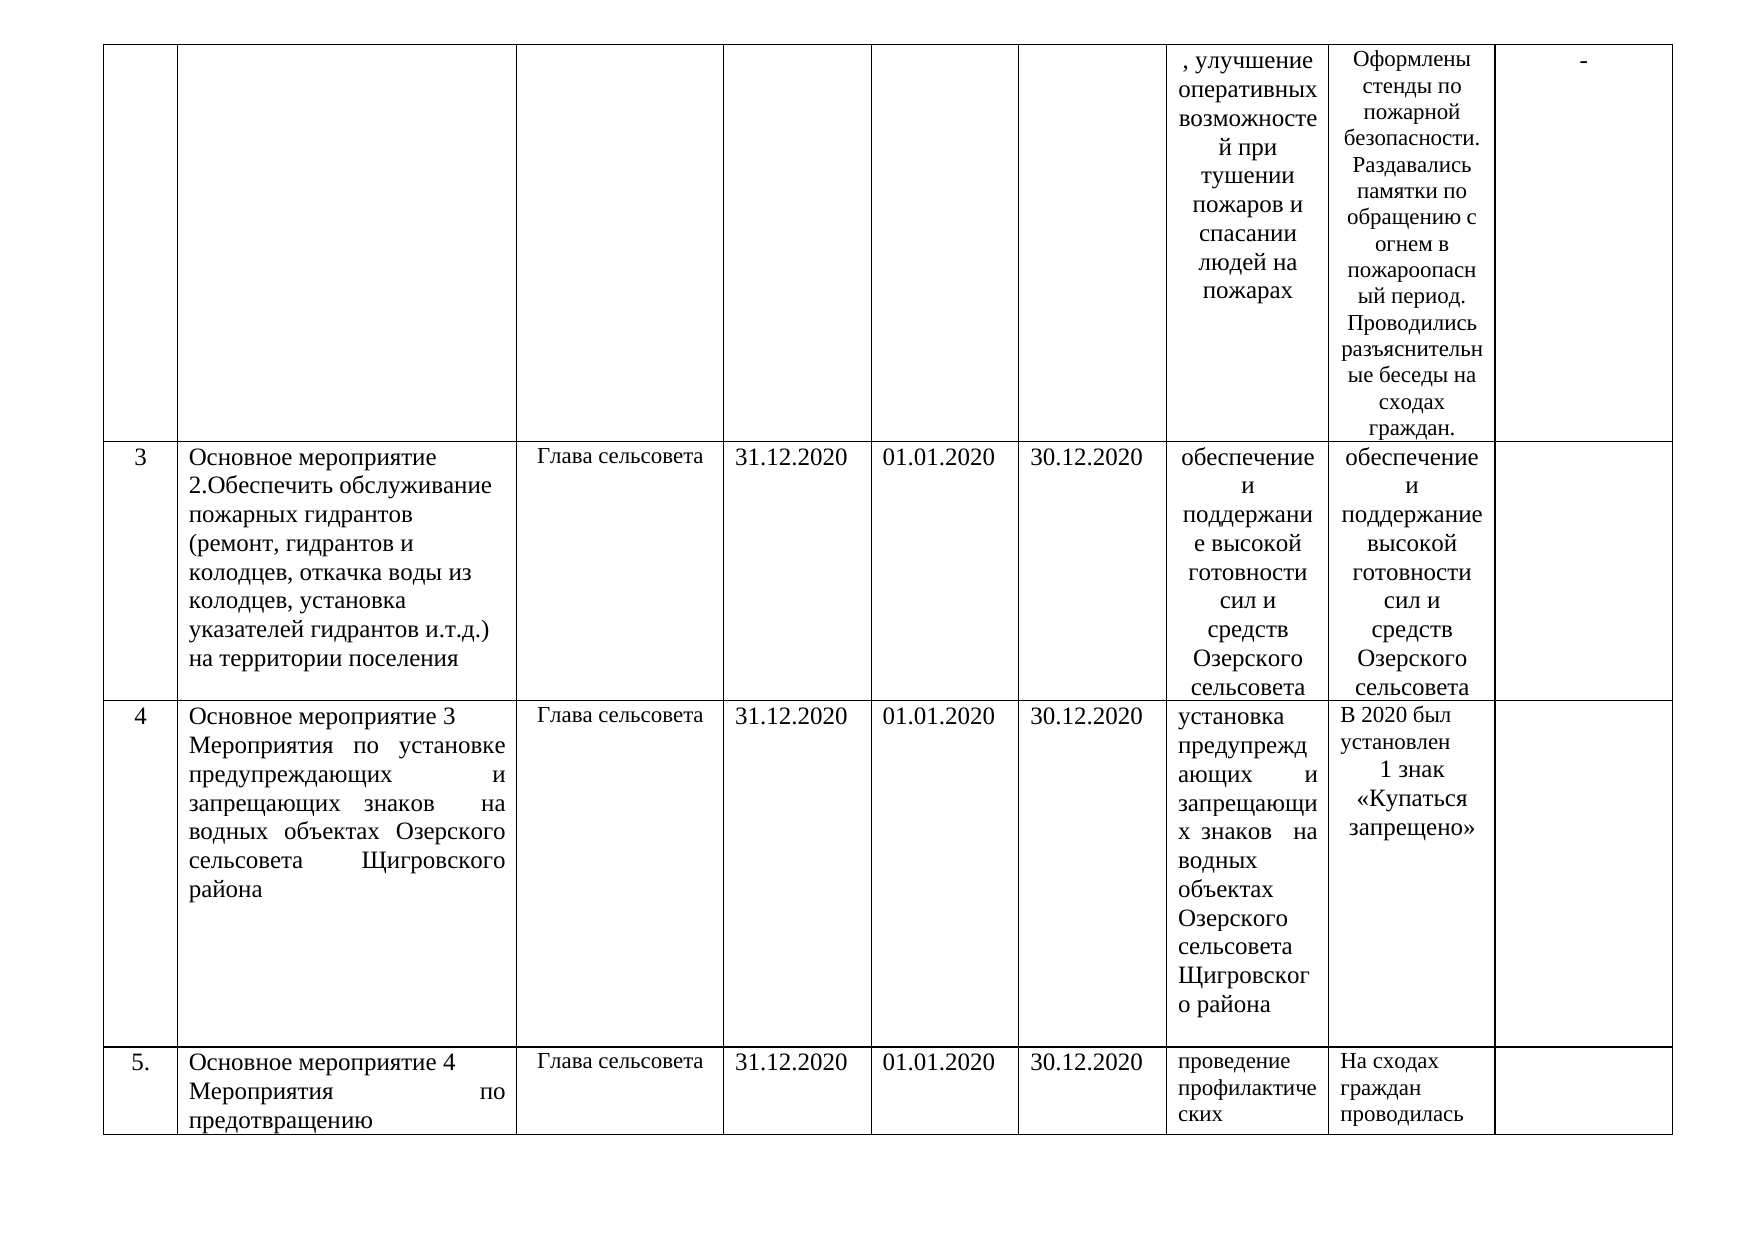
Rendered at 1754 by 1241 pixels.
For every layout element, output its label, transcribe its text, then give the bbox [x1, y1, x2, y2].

table_cell 01.01.2020 [872, 442, 1018, 700]
table_cell 30.12.2020 [1019, 1048, 1166, 1134]
table_cell Глава сельсовета [517, 1048, 723, 1134]
table_cell обеспечение и поддержание высокой готовности сил и средств Озерского сельсовета [1329, 442, 1494, 700]
table_cell 31.12.2020 [724, 442, 871, 700]
table_cell 4 [104, 701, 177, 1046]
table_cell установка предупреждающих и запрещающих знаков на водных объектах Озерского сельсовета Щигровского района [1167, 701, 1328, 1046]
table_cell Глава сельсовета [517, 442, 723, 700]
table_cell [1329, 1048, 1494, 1134]
table_cell Основное мероприятие 3 Мероприятия по установке предупреждающих и запрещающих знаков на водных объектах Озерского сельсовета Щигровского района [178, 701, 516, 1046]
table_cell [1167, 1048, 1328, 1134]
table_cell Глава сельсовета [517, 701, 723, 1046]
table_cell 30.12.2020 [1019, 701, 1166, 1046]
table_cell 31.12.2020 [724, 701, 871, 1046]
table_cell [104, 45, 177, 441]
table_cell [724, 45, 871, 441]
table_cell 3 [104, 442, 177, 700]
table_cell 01.01.2020 [872, 1048, 1018, 1134]
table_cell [178, 1048, 516, 1134]
table_cell [1019, 45, 1166, 441]
table_cell Оформлены стенды по пожарной безопасности. Раздавались памятки по обращению с огнем в пожароопасный период. Проводились разъяснительные беседы на сходах граждан. [1329, 45, 1494, 441]
table_cell 5. [104, 1048, 177, 1134]
table_cell [1496, 701, 1672, 1046]
table_cell 30.12.2020 [1019, 442, 1166, 700]
table_cell [1496, 442, 1672, 700]
table_cell [178, 45, 516, 441]
table_cell обеспечение и поддержание высокой готовности сил и средств Озерского сельсовета [1167, 442, 1328, 700]
table_cell Основное мероприятие 2.Обеспечить обслуживание пожарных гидрантов (ремонт, гидрантов и колодцев, откачка воды из колодцев, установка указателей гидрантов и.т.д.) на территории поселения [178, 442, 516, 700]
table_cell [872, 45, 1018, 441]
table_cell 31.12.2020 [724, 1048, 871, 1134]
table_cell , улучшение оперативных возможностей при тушении пожаров и спасании людей на пожарах [1167, 45, 1328, 441]
table_cell - [1496, 45, 1672, 441]
table_cell В 2020 был установлен 1 знак «Купаться запрещено» [1329, 701, 1494, 1046]
table_cell 01.01.2020 [872, 701, 1018, 1046]
table_cell [1496, 1048, 1672, 1134]
table_cell [517, 45, 723, 441]
